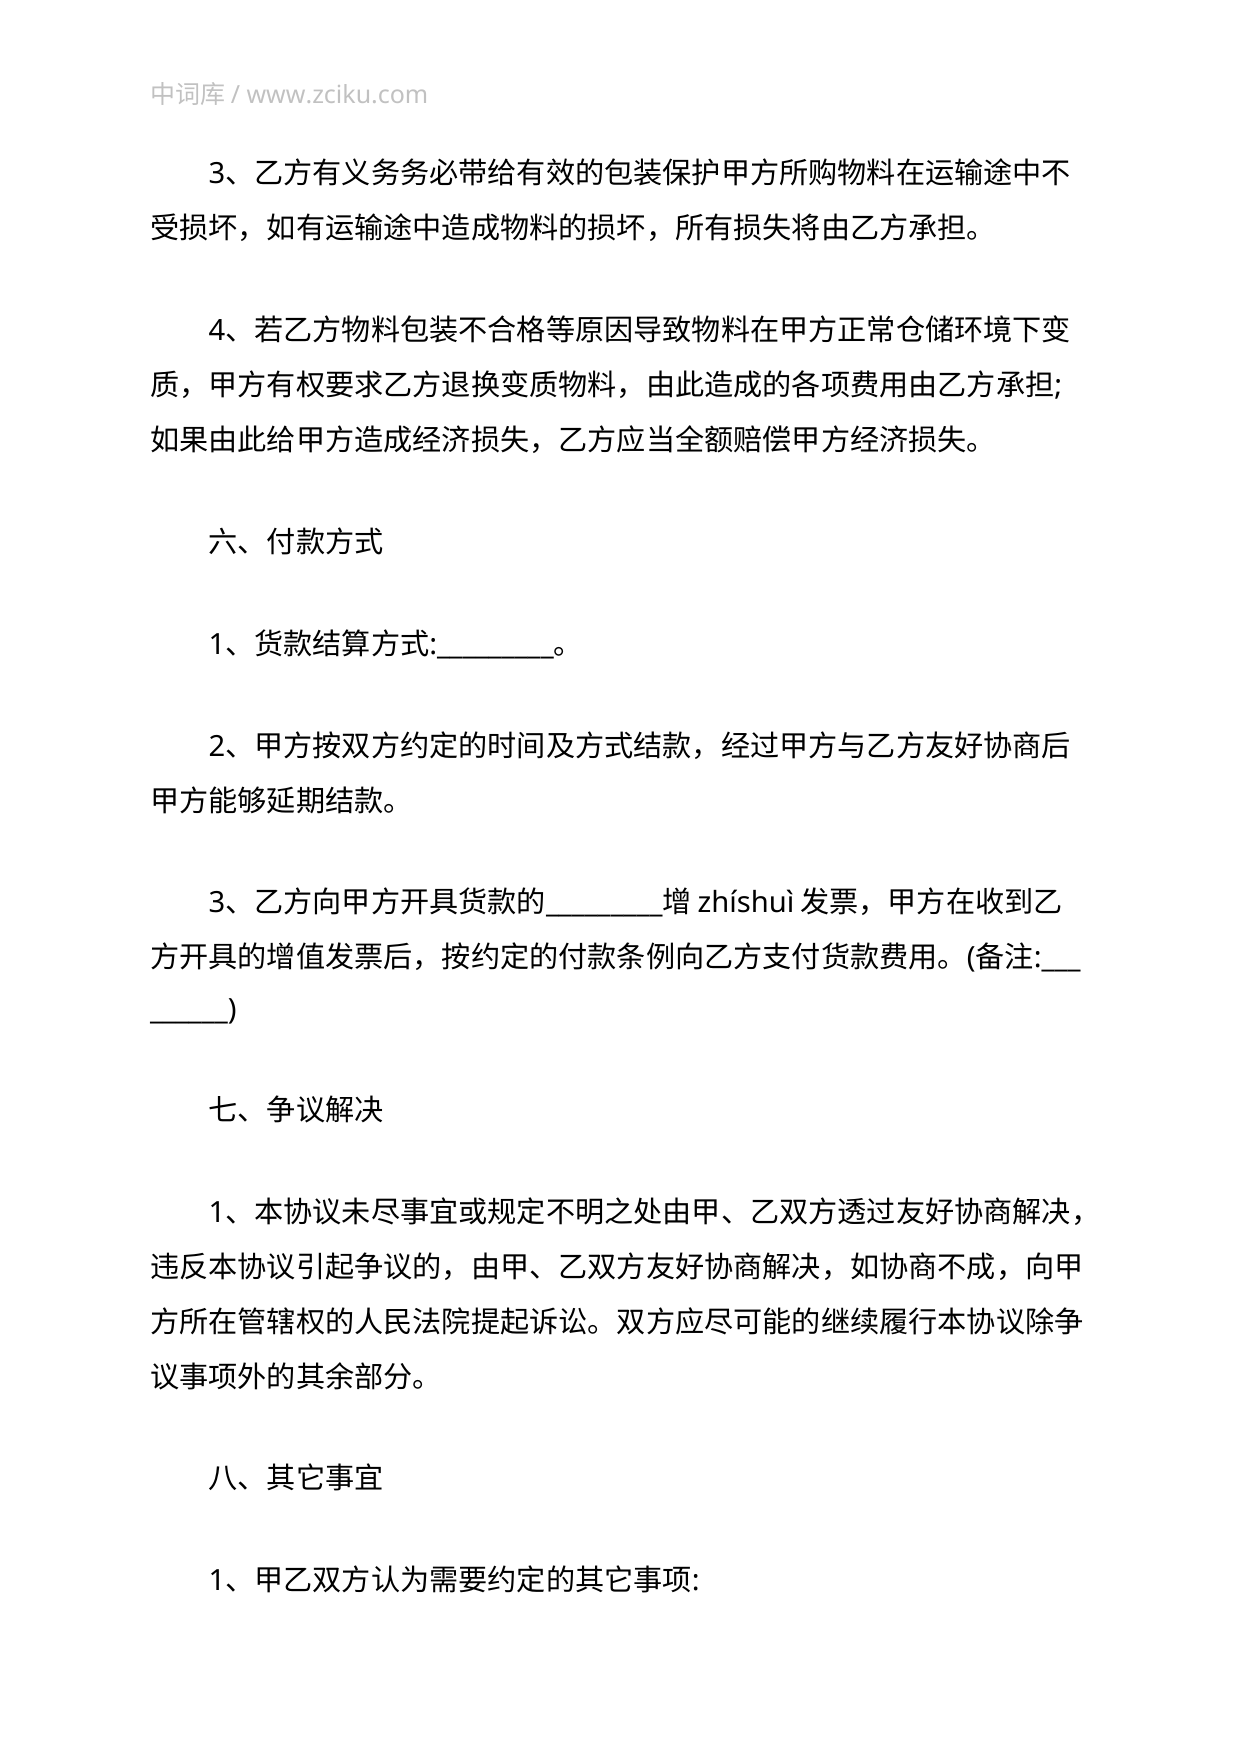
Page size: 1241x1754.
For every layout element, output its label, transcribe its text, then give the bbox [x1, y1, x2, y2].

text 3、乙方向甲方开具货款的_________增zhíshuì发票，甲方在收到乙方开具的增值发票后，按约定的付款条例向乙方支付货款费用。(备注:_________) [150, 879, 1090, 1028]
text 1、货款结算方式:_________。 [150, 620, 1090, 663]
text 六、付款方式 [150, 518, 1090, 561]
text 2、甲方按双方约定的时间及方式结款，经过甲方与乙方友好协商后甲方能够延期结款。 [150, 722, 1090, 819]
text 3、乙方有义务务必带给有效的包装保护甲方所购物料在运输途中不受损坏，如有运输途中造成物料的损坏，所有损失将由乙方承担。 [150, 150, 1090, 247]
text 1、甲乙双方认为需要约定的其它事项: [150, 1557, 1090, 1599]
text 4、若乙方物料包装不合格等原因导致物料在甲方正常仓储环境下变质，甲方有权要求乙方退换变质物料，由此造成的各项费用由乙方承担;如果由此给甲方造成经济损失，乙方应当全额赔偿甲方经济损失。 [150, 307, 1090, 459]
text 1、本协议未尽事宜或规定不明之处由甲、乙双方透过友好协商解决，违反本协议引起争议的，由甲、乙双方友好协商解决，如协商不成，向甲方所在管辖权的人民法院提起诉讼。双方应尽可能的继续履行本协议除争议事项外的其余部分。 [150, 1188, 1090, 1396]
text 七、争议解决 [150, 1087, 1090, 1129]
text 八、其它事宜 [150, 1455, 1090, 1497]
